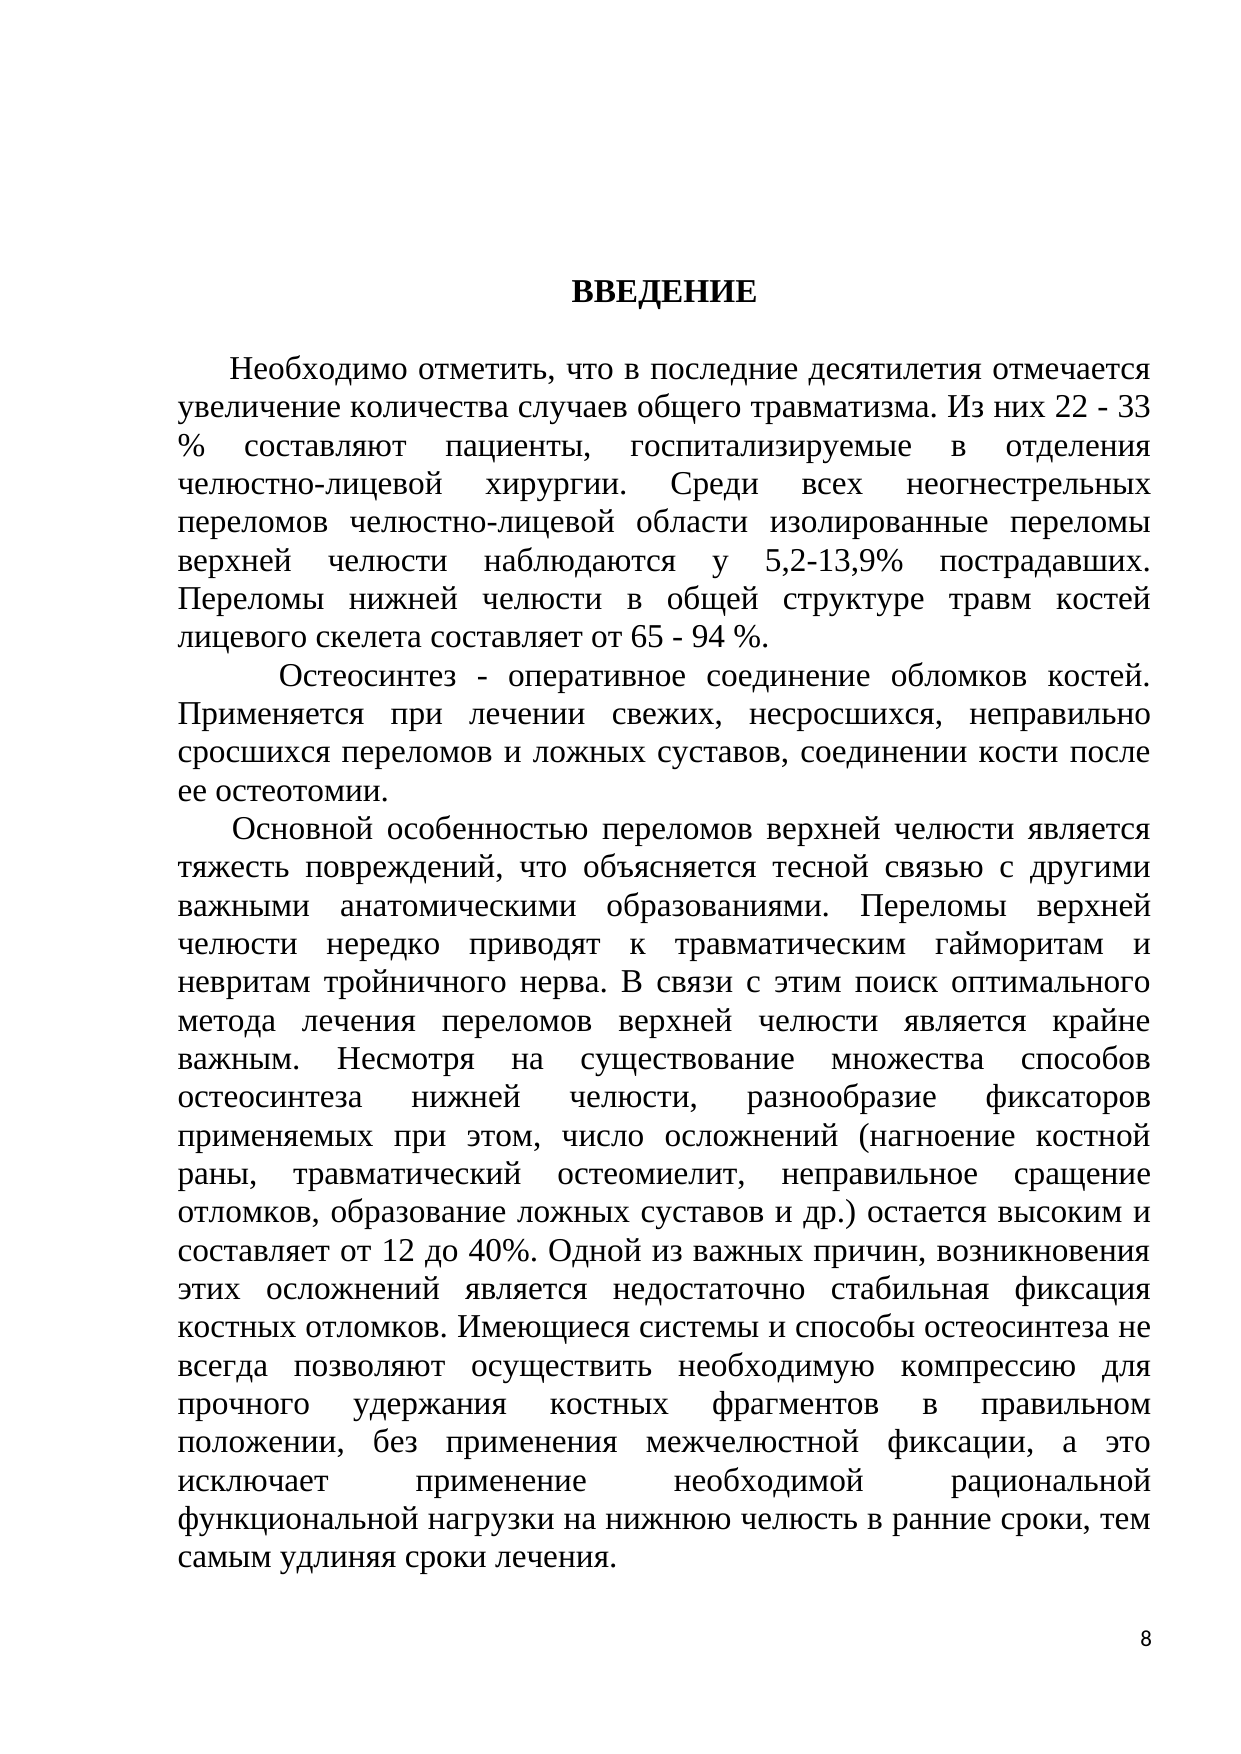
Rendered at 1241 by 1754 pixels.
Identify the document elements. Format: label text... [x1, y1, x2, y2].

text ВВЕДЕНИЕ [177, 271, 1152, 310]
text Остеосинтез - оперативное соединение обломков костей. Применяется при лечении свежих, несросшихся, неправильно сросшихся переломов и ложных суставов, соединении кости после ее остеотомии. [177, 655, 1152, 808]
text Основной особенностью переломов верхней челюсти является тяжесть повреждений, что объясняется тесной связью с другими важными анатомическими образованиями. Переломы верхней челюсти нередко приводят к травматическим гайморитам и невритам тройничного нерва. В связи с этим поиск оптимального метода лечения переломов верхней челюсти является крайне важным. Несмотря на существование множества способов остеосинтеза нижней челюсти, разнообразие фиксаторов применяемых при этом, число осложнений (нагноение костной раны, травматический остеомиелит, неправильное сращение отломков, образование ложных суставов и др.) остается высоким и составляет от 12 до 40%. Одной из важных причин, возникновения этих осложнений является недостаточно стабильная фиксация костных отломков. Имеющиеся системы и способы остеосинтеза не всегда позволяют осуществить необходимую компрессию для прочного удержания костных фрагментов в правильном положении, без применения межчелюстной фиксации, а это исключает применение необходимой рациональной функциональной нагрузки на нижнюю челюсть в ранние сроки, тем самым удлиняя сроки лечения. [177, 808, 1152, 1575]
text Необходимо отметить, что в последние десятилетия отмечается увеличение количества случаев общего травматизма. Из них 22 - 33 % составляют пациенты, госпитализируемые в отделения челюстно-лицевой хирургии. Среди всех неогнестрельных переломов челюстно-лицевой области изолированные переломы верхней челюсти наблюдаются у 5,2-13,9% пострадавших. Переломы нижней челюсти в общей структуре травм костей лицевого скелета составляет от 65 - 94 %. [177, 348, 1152, 655]
